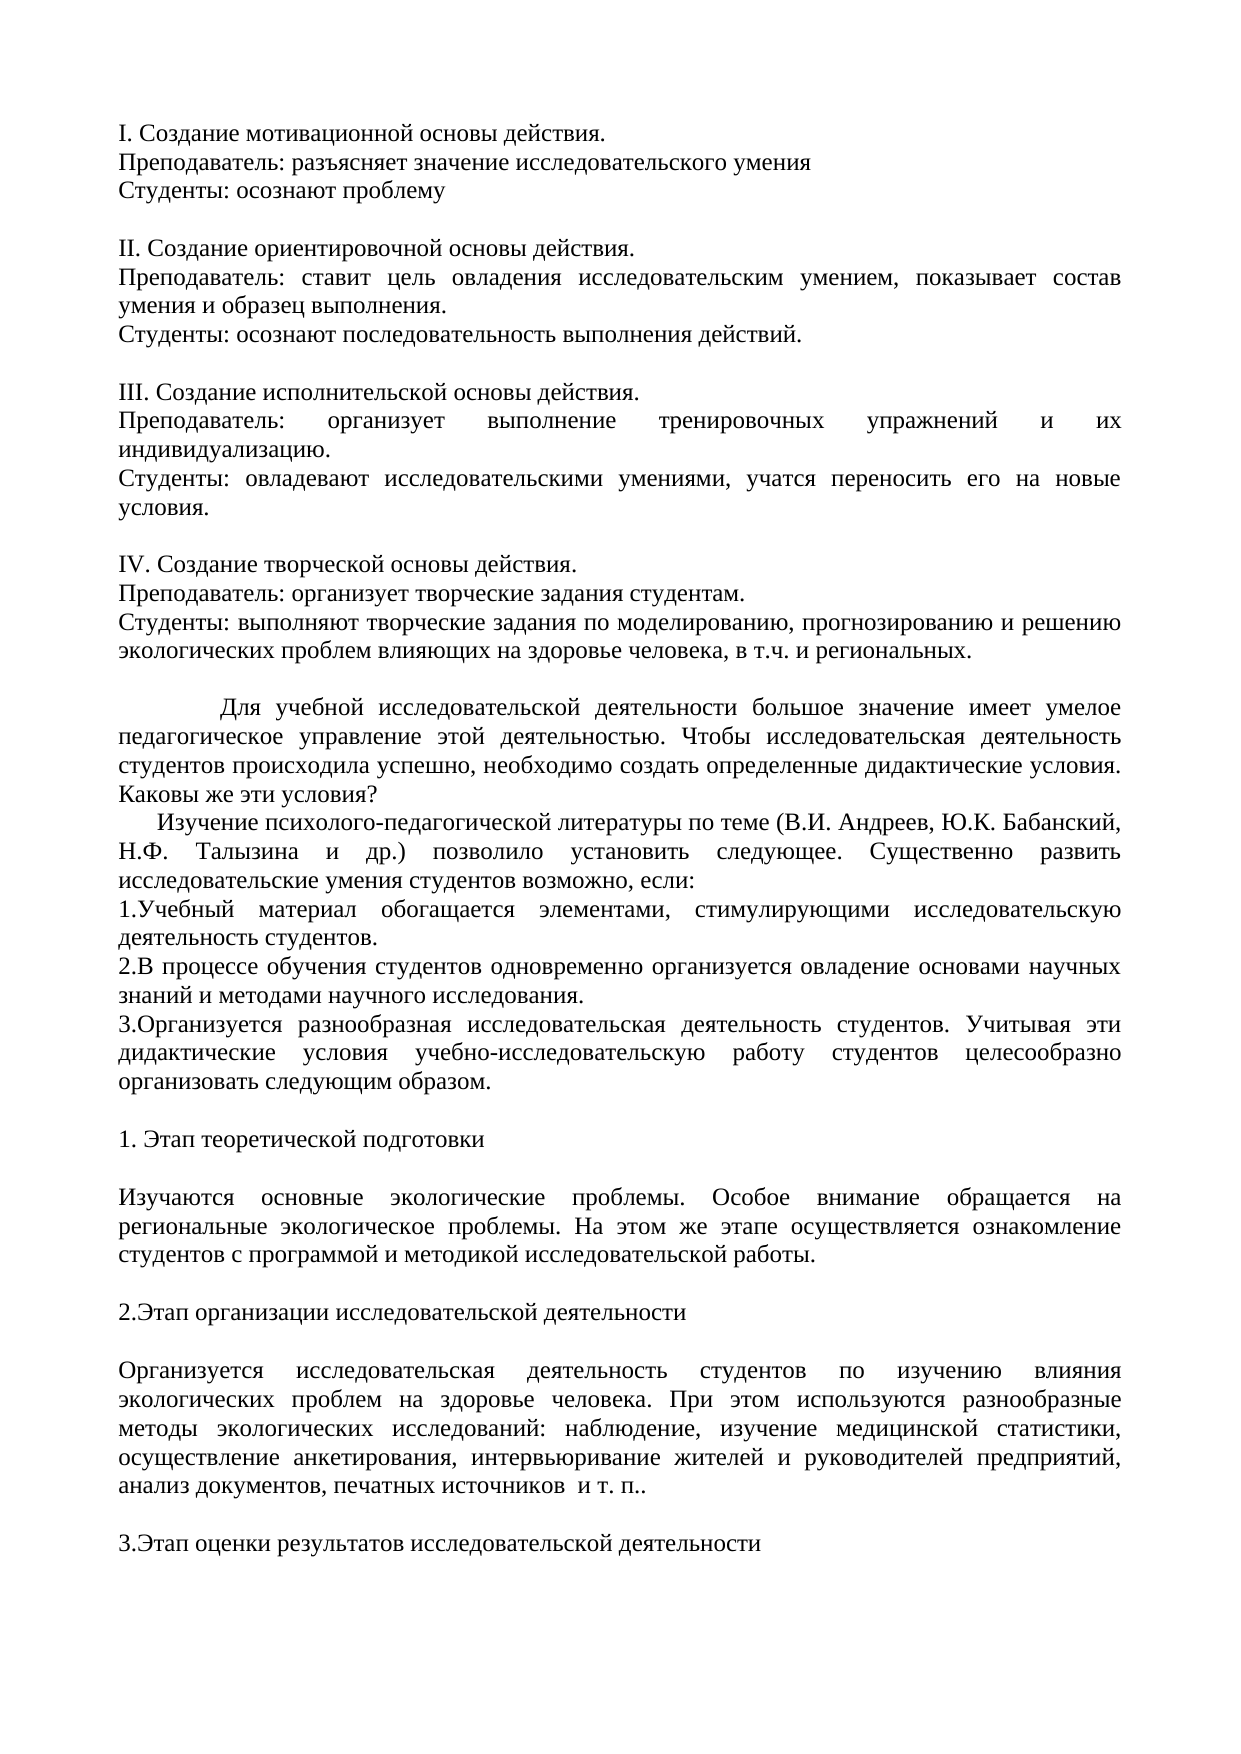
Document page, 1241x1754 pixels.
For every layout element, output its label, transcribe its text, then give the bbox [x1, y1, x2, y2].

text Студенты: осознают последовательность выполнения действий. [118, 319, 1122, 348]
text Преподаватель: ставит цель овладения исследовательским умением, показывает состав умения и образец выполнения. [118, 262, 1122, 319]
text 1. Этап теоретической подготовки [118, 1124, 1122, 1153]
text Студенты: овладевают исследовательскими умениями, учатся переносить его на новые условия. [118, 463, 1122, 521]
text Студенты: осознают проблему [118, 176, 1122, 204]
text Изучение психолого-педагогической литературы по теме (В.И. Андреев, Ю.К. Бабанский, Н.Ф. Талызина и др.) позволило установить следующее. Существенно развить исследовательские умения студентов возможно, если: [118, 807, 1122, 894]
text 3.Этап оценки результатов исследовательской деятельности [118, 1528, 1122, 1557]
text Преподаватель: организует выполнение тренировочных упражнений и их индивидуализацию. [118, 406, 1122, 463]
text 2.В процессе обучения студентов одновременно организуется овладение основами научных знаний и методами научного исследования. [118, 951, 1122, 1009]
text 2.Этап организации исследовательской деятельности [118, 1297, 1122, 1326]
text 3.Организуется разнообразная исследовательская деятельность студентов. Учитывая эти дидактические условия учебно-исследовательскую работу студентов целесообразно организовать следующим образом. [118, 1009, 1122, 1095]
text Изучаются основные экологические проблемы. Особое внимание обращается на региональные экологическое проблемы. На этом же этапе осуществляется ознакомление студентов с программой и методикой исследовательской работы. [118, 1182, 1122, 1268]
text II. Создание ориентировочной основы действия. [118, 233, 1122, 262]
text Для учебной исследовательской деятельности большое значение имеет умелое педагогическое управление этой деятельностью. Чтобы исследовательская деятельность студентов происходила успешно, необходимо создать определенные дидактические условия. Каковы же эти условия? [118, 692, 1122, 807]
text 1.Учебный материал обогащается элементами, стимулирующими исследовательскую деятельность студентов. [118, 894, 1122, 951]
text Организуется исследовательская деятельность студентов по изучению влияния экологических проблем на здоровье человека. При этом используются разнообразные методы экологических исследований: наблюдение, изучение медицинской статистики, осуществление анкетирования, интервьюривание жителей и руководителей предприятий, анализ документов, печатных источников и т. п.. [118, 1355, 1122, 1499]
text I. Создание мотивационной основы действия. [118, 118, 1122, 147]
text Студенты: выполняют творческие задания по моделированию, прогнозированию и решению экологических проблем влияющих на здоровье человека, в т.ч. и региональных. [118, 607, 1122, 664]
text III. Создание исполнительской основы действия. [118, 377, 1122, 406]
text Преподаватель: разъясняет значение исследовательского умения [118, 147, 1122, 176]
text Преподаватель: организует творческие задания студентам. [118, 578, 1122, 607]
text IV. Создание творческой основы действия. [118, 549, 1122, 578]
